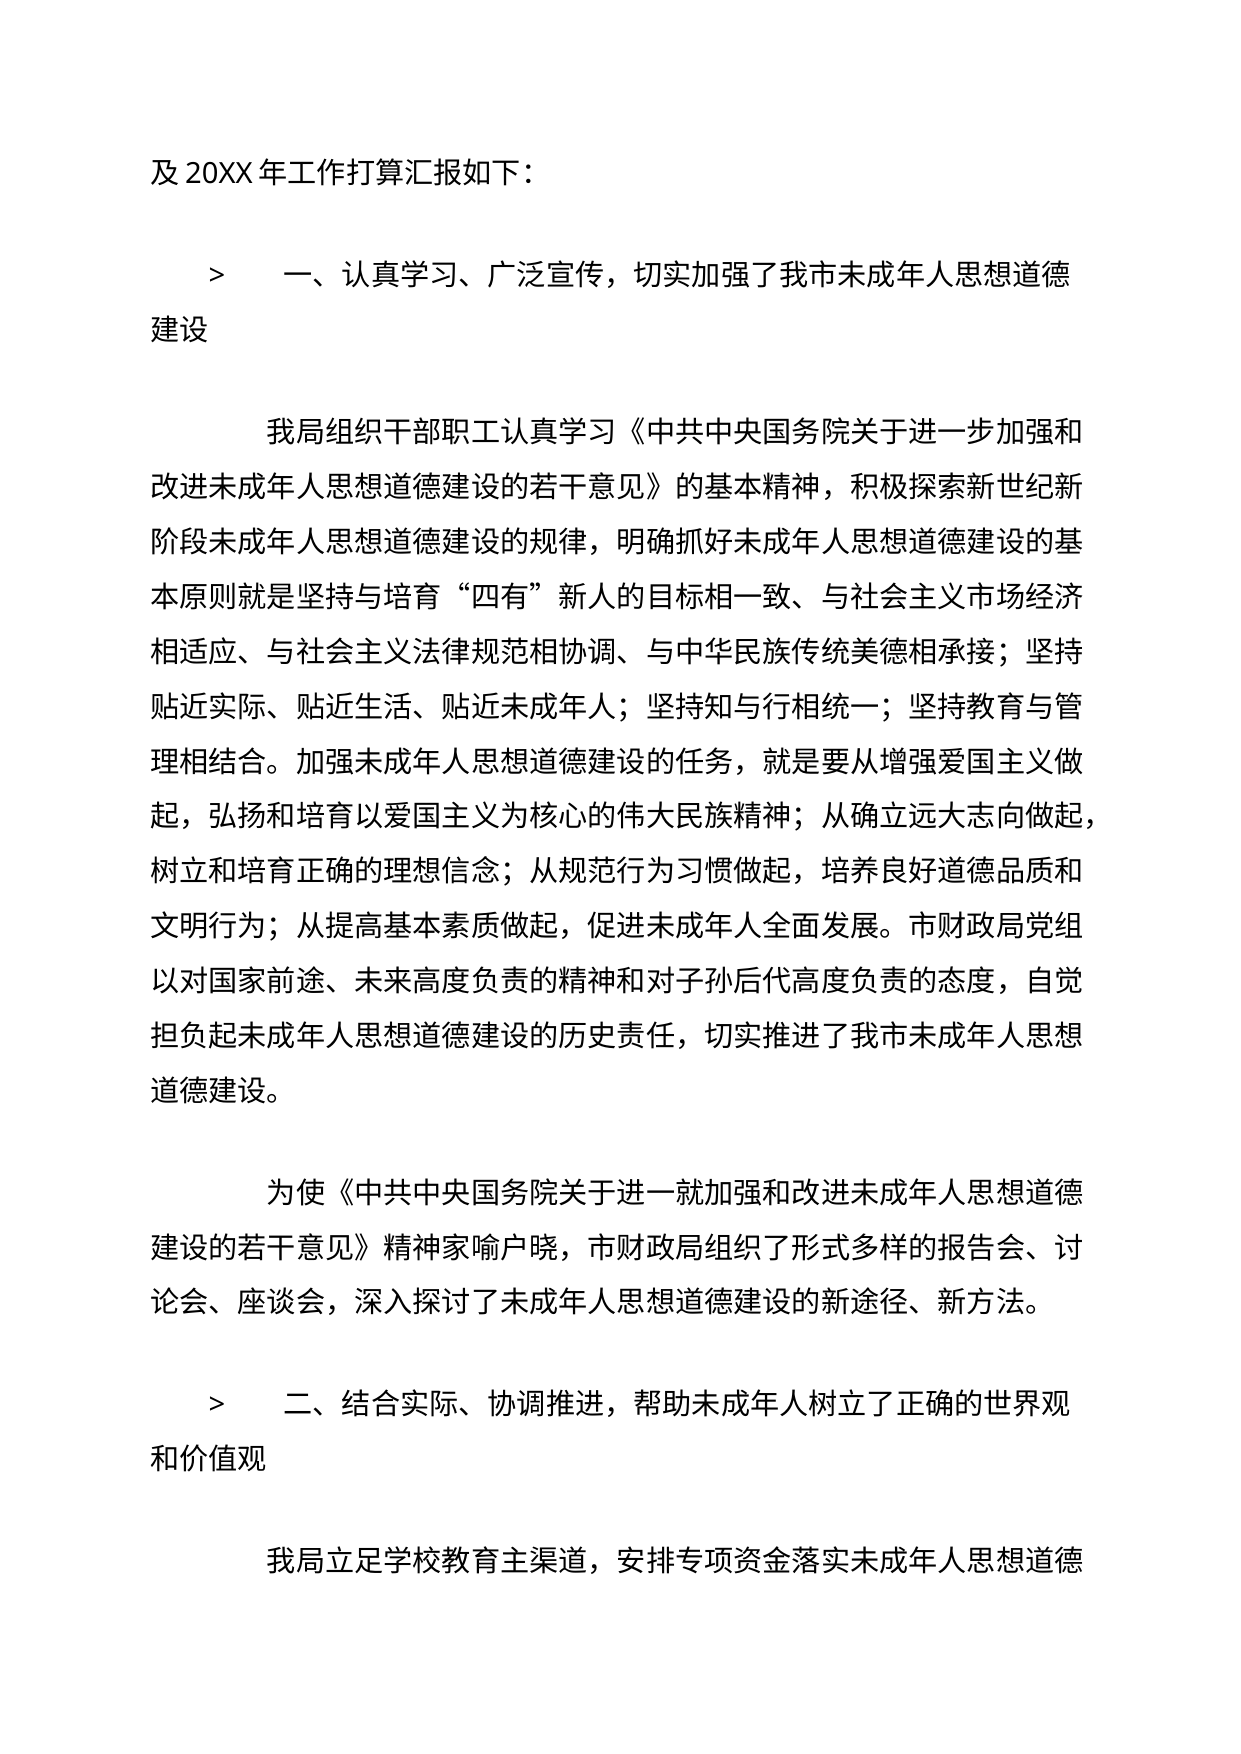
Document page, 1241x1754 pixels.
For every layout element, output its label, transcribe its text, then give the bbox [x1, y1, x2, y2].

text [150, 150, 1090, 192]
text > 一、认真学习、广泛宣传，切实加强了我市未成年人思想道德建设 [150, 252, 1090, 349]
text 我局组织干部职工认真学习《中共中央国务院关于进一步加强和改进未成年人思想道德建设的若干意见》的基本精神，积极探索新世纪新阶段未成年人思想道德建设的规律，明确抓好未成年人思想道德建设的基本原则就是坚持与培育“四有”新人的目标相一致、与社会主义市场经济相适应、与社会主义法律规范相协调、与中华民族传统美德相承接；坚持贴近实际、贴近生活、贴近未成年人；坚持知与行相统一；坚持教育与管理相结合。加强未成年人思想道德建设的任务，就是要从增强爱国主义做起，弘扬和培育以爱国主义为核心的伟大民族精神；从确立远大志向做起，树立和培育正确的理想信念；从规范行为习惯做起，培养良好道德品质和文明行为；从提高基本素质做起，促进未成年人全面发展。市财政局党组以对国家前途、未来高度负责的精神和对子孙后代高度负责的态度，自觉担负起未成年人思想道德建设的历史责任，切实推进了我市未成年人思想道德建设。 [150, 409, 1090, 1110]
text 为使《中共中央国务院关于进一就加强和改进未成年人思想道德建设的若干意见》精神家喻户晓，市财政局组织了形式多样的报告会、讨论会、座谈会，深入探讨了未成年人思想道德建设的新途径、新方法。 [150, 1169, 1090, 1321]
text > 二、结合实际、协调推进，帮助未成年人树立了正确的世界观和价值观 [150, 1381, 1090, 1478]
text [150, 1538, 1090, 1580]
